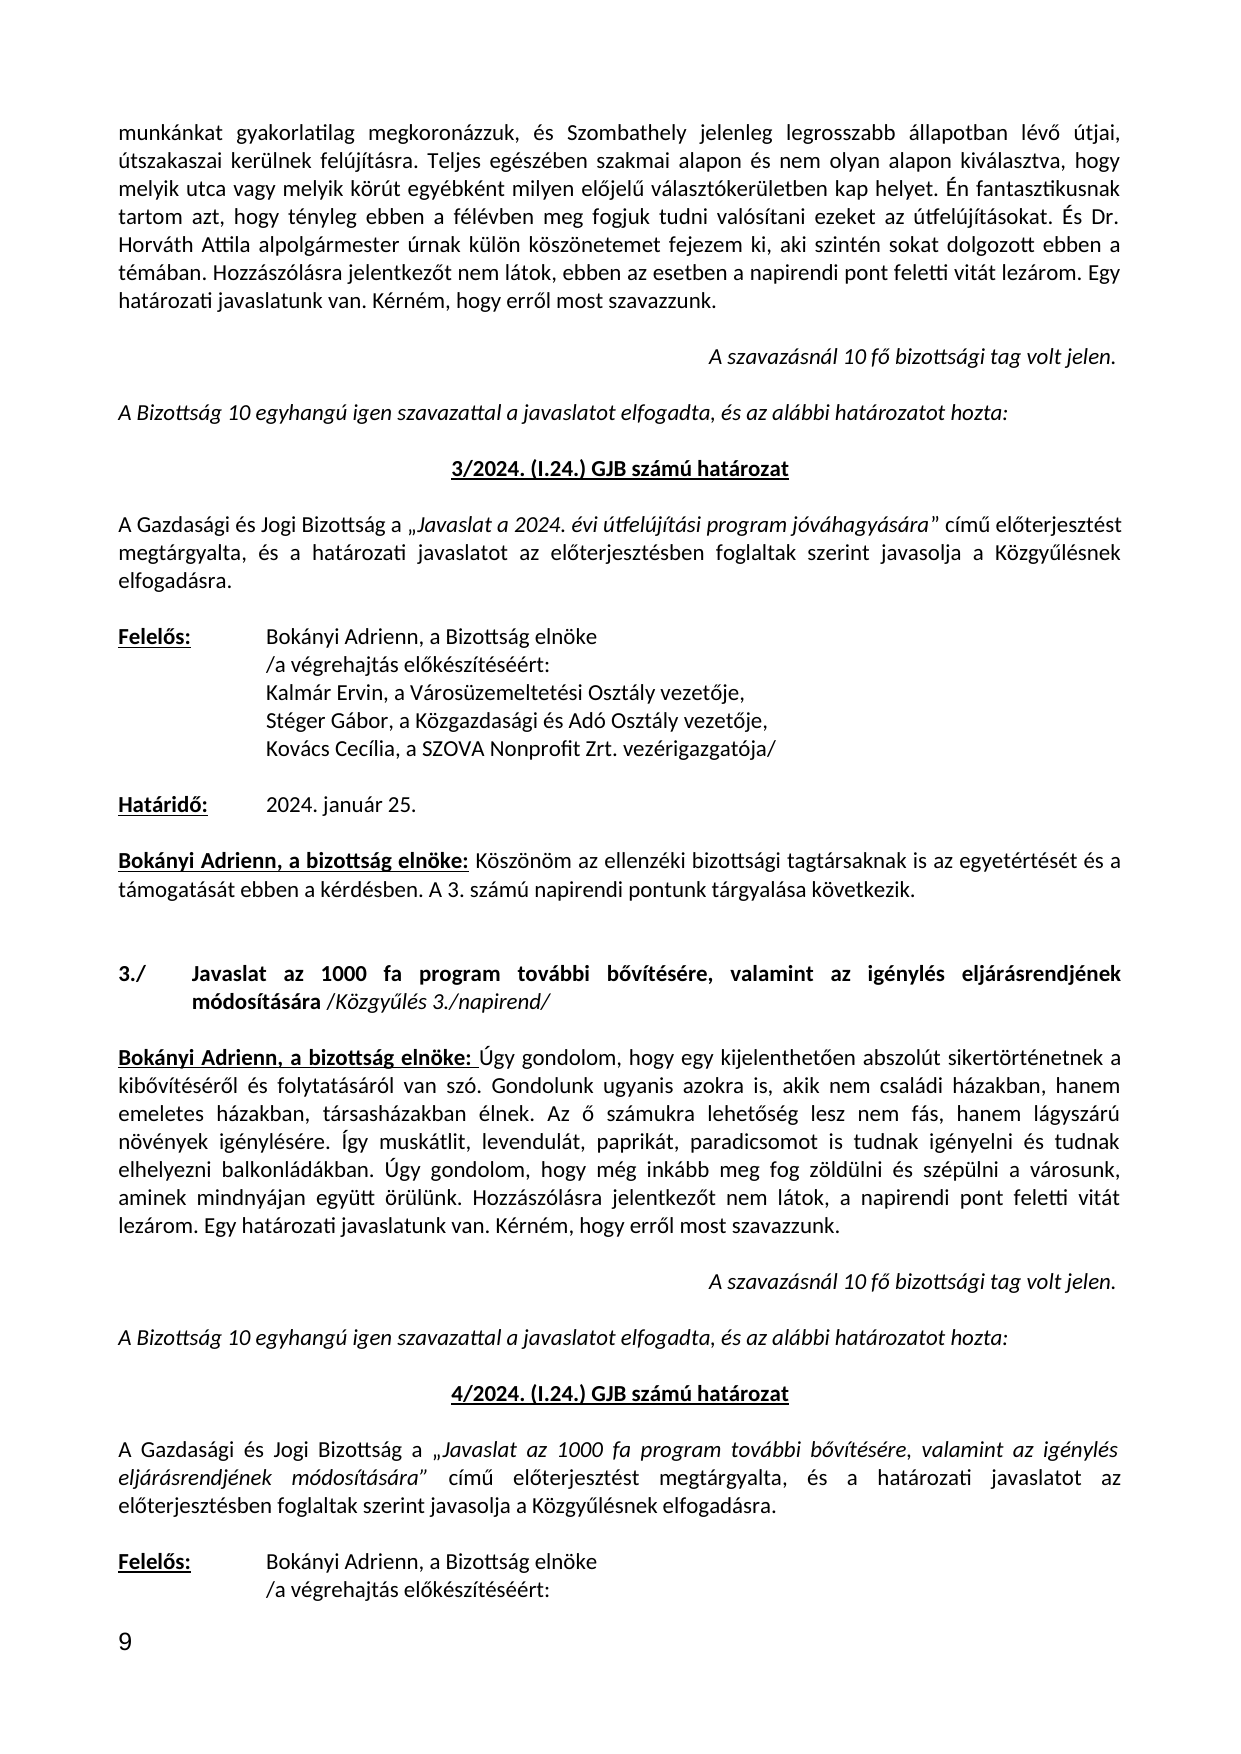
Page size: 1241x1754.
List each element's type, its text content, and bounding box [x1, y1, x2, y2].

text Kalmár Ervin, a Városüzemeltetési Osztály vezetője, [118, 678, 1122, 707]
text A Gazdasági és Jogi Bizottság a „Javaslat a 2024. évi útfelújítási program jóváhagyására” című előterjesztést megtárgyalta, és a határozati javaslatot az előterjesztésben foglaltak szerint javasolja a Közgyűlésnek elfogadásra. [118, 510, 1122, 594]
text 3./ Javaslat az 1000 fa program további bővítésére, valamint az igénylés eljárásrendjének módosítására /Közgyűlés 3./napirend/ [118, 959, 1122, 1015]
text /a végrehajtás előkészítéséért: [118, 651, 1122, 678]
text Bokányi Adrienn, a bizottság elnöke: Úgy gondolom, hogy egy kijelenthetően abszolút sikertörténetnek a kibővítéséről és folytatásáról van szó. Gondolunk ugyanis azokra is, akik nem családi házakban, hanem emeletes házakban, társasházakban élnek. Az ő számukra lehetőség lesz nem fás, hanem lágyszárú növények igénylésére. Így muskátlit, levendulát, paprikát, paradicsomot is tudnak igényelni és tudnak elhelyezni balkonládákban. Úgy gondolom, hogy még inkább meg fog zöldülni és szépülni a városunk, aminek mindnyájan együtt örülünk. Hozzászólásra jelentkezőt nem látok, a napirendi pont feletti vitát lezárom. Egy határozati javaslatunk van. Kérném, hogy erről most szavazzunk. [118, 1043, 1122, 1239]
text 4/2024. (I.24.) GJB számú határozat [118, 1379, 1122, 1407]
text A Bizottság 10 egyhangú igen szavazattal a javaslatot elfogadta, és az alábbi határozatot hozta: [118, 398, 1122, 426]
text A Gazdasági és Jogi Bizottság a „Javaslat az 1000 fa program további bővítésére, valamint az igénylés eljárásrendjének módosítására” című előterjesztést megtárgyalta, és a határozati javaslatot az előterjesztésben foglaltak szerint javasolja a Közgyűlésnek elfogadásra. [118, 1435, 1122, 1519]
text Határidő: 2024. január 25. [118, 791, 1122, 819]
text A szavazásnál 10 fő bizottsági tag volt jelen. [635, 1267, 1122, 1295]
text Bokányi Adrienn, a bizottság elnöke: Köszönöm az ellenzéki bizottsági tagtársaknak is az egyetértését és a támogatását ebben a kérdésben. A 3. számú napirendi pontunk tárgyalása következik. [118, 847, 1122, 903]
text Kovács Cecília, a SZOVA Nonprofit Zrt. vezérigazgatója/ [192, 734, 1122, 763]
text A Bizottság 10 egyhangú igen szavazattal a javaslatot elfogadta, és az alábbi határozatot hozta: [118, 1323, 1122, 1351]
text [118, 118, 1122, 314]
text Stéger Gábor, a Közgazdasági és Adó Osztály vezetője, [192, 707, 1122, 734]
text 3/2024. (I.24.) GJB számú határozat [118, 454, 1122, 482]
text Felelős: Bokányi Adrienn, a Bizottság elnöke [118, 1547, 1122, 1575]
text Felelős: Bokányi Adrienn, a Bizottság elnöke [118, 622, 1122, 651]
text /a végrehajtás előkészítéséért: [118, 1575, 1122, 1603]
text A szavazásnál 10 fő bizottsági tag volt jelen. [635, 342, 1122, 370]
